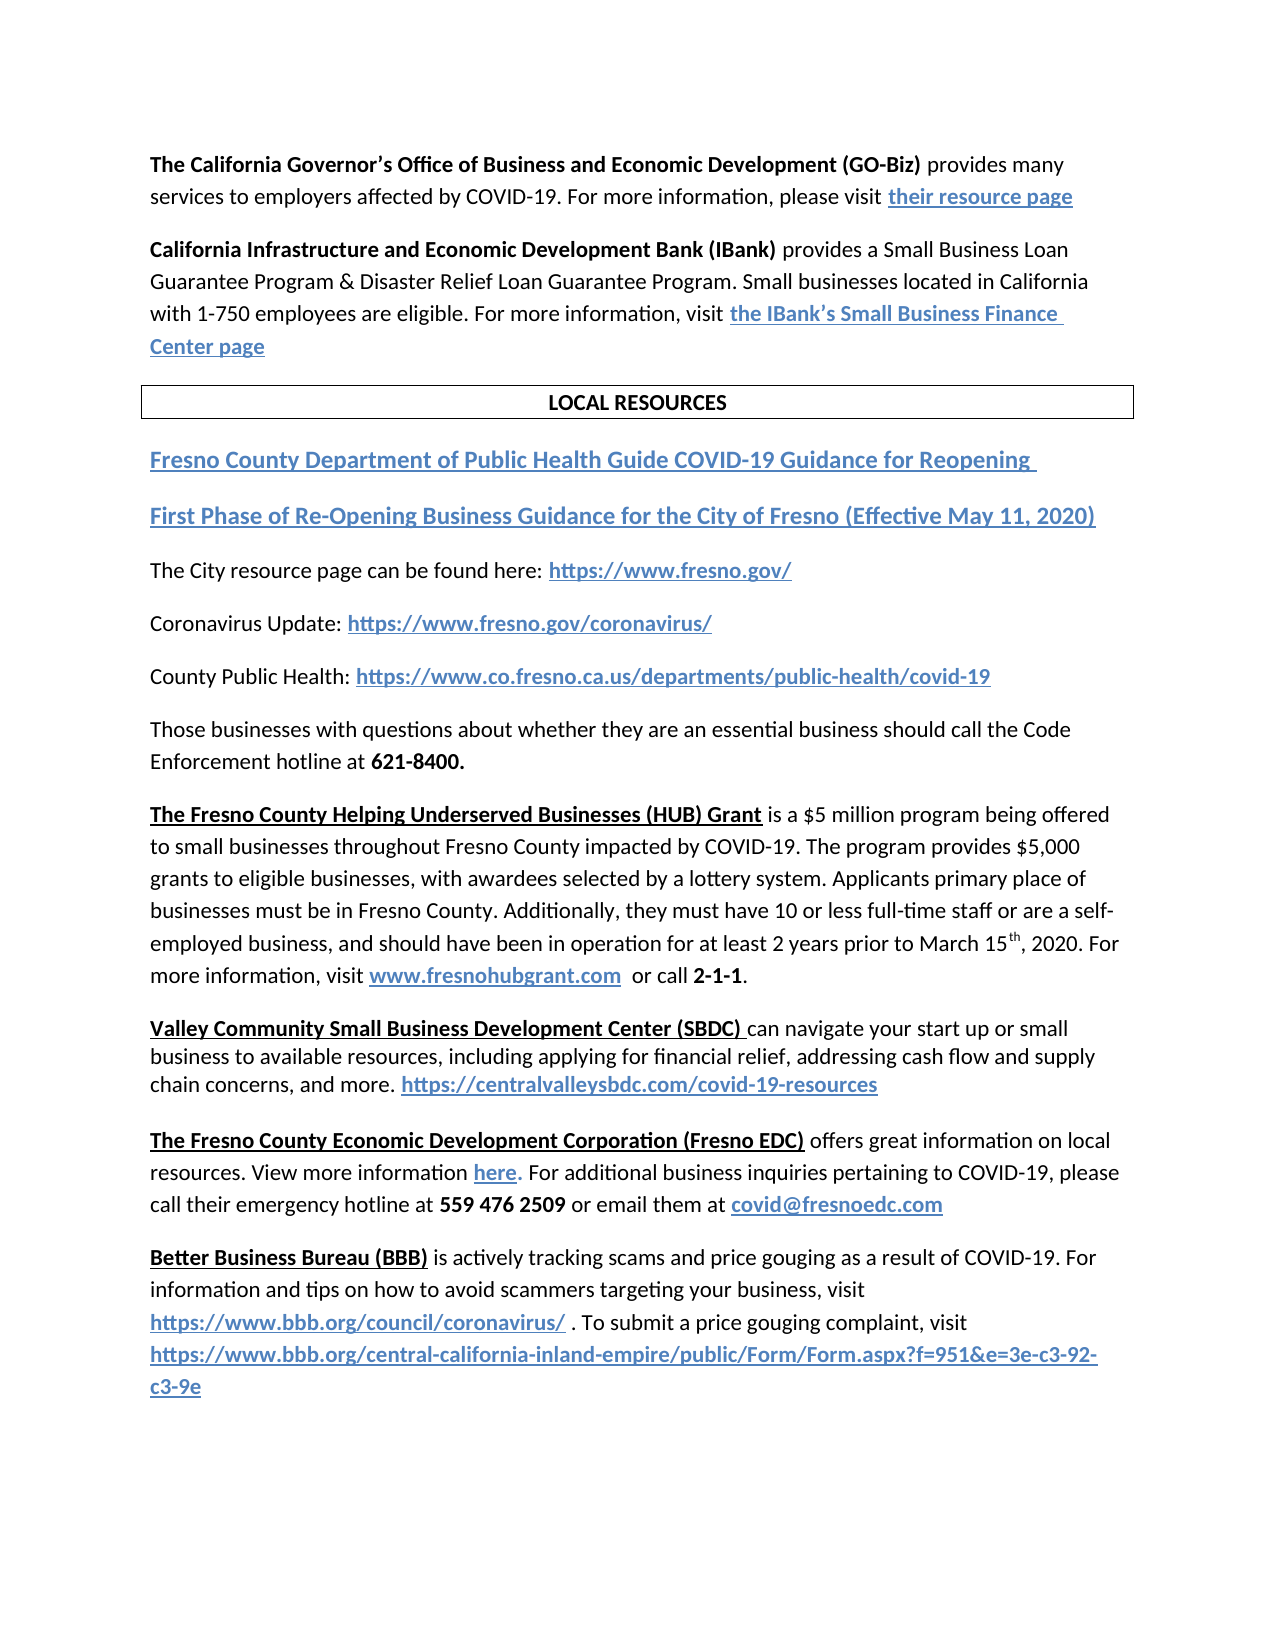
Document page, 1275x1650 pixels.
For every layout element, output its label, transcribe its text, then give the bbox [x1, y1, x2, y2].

text The California Governor’s Office of Business and Economic Development (GO-Biz) provides many services to employers affected by COVID-19. For more information, please visit their resource page [150, 150, 1125, 210]
text County Public Health: https://www.co.fresno.ca.us/departments/public-health/covid-19 [150, 662, 1125, 690]
text Fresno County Department of Public Health Guide COVID-19 Guidance for Reopening [150, 444, 1125, 474]
text The City resource page can be found here: https://www.fresno.gov/ [150, 556, 1125, 584]
list Valley Community Small Business Development Center (SBDC) can navigate your start up or small business to available resources, including applying for financial relief, addressing cash flow and supply chain concerns, and more. https://centralvalleysbdc.com/covid-19-resources [150, 1014, 1125, 1098]
text LOCAL RESOURCES [142, 386, 1133, 418]
text Coronavirus Update: https://www.fresno.gov/coronavirus/ [150, 609, 1125, 637]
text The Fresno County Economic Development Corporation (Fresno EDC) offers great information on local resources. View more information here. For additional business inquiries pertaining to COVID-19, please call their emergency hotline at 559 476 2509 or email them at covid@fresnoedc.com [150, 1126, 1125, 1218]
text California Infrastructure and Economic Development Bank (IBank) provides a Small Business Loan Guarantee Program & Disaster Relief Loan Guarantee Program. Small businesses located in California with 1-750 employees are eligible. For more information, visit the IBank’s Small Business Finance Center page [150, 235, 1125, 360]
text First Phase of Re-Opening Business Guidance for the City of Fresno (Effective May 11, 2020) [150, 500, 1125, 530]
text Those businesses with questions about whether they are an essential business should call the Code Enforcement hotline at 621-8400. [150, 715, 1125, 775]
text Better Business Bureau (BBB) is actively tracking scams and price gouging as a result of COVID-19. For information and tips on how to avoid scammers targeting your business, visit https://www.bbb.org/council/coronavirus/ . To submit a price gouging complaint, visit https://www.bbb.org/central-california-inland-empire/public/Form/Form.aspx?f=951&e=3e-c3-92-c3-9e [150, 1243, 1125, 1400]
text The Fresno County Helping Underserved Businesses (HUB) Grant is a $5 million program being offered to small businesses throughout Fresno County impacted by COVID-19. The program provides $5,000 grants to eligible businesses, with awardees selected by a lottery system. Applicants primary place of businesses must be in Fresno County. Additionally, they must have 10 or less full-time staff or are a self-employed business, and should have been in operation for at least 2 years prior to March 15th, 2020. For more information, visit www.fresnohubgrant.com or call 2-1-1. [150, 800, 1125, 989]
